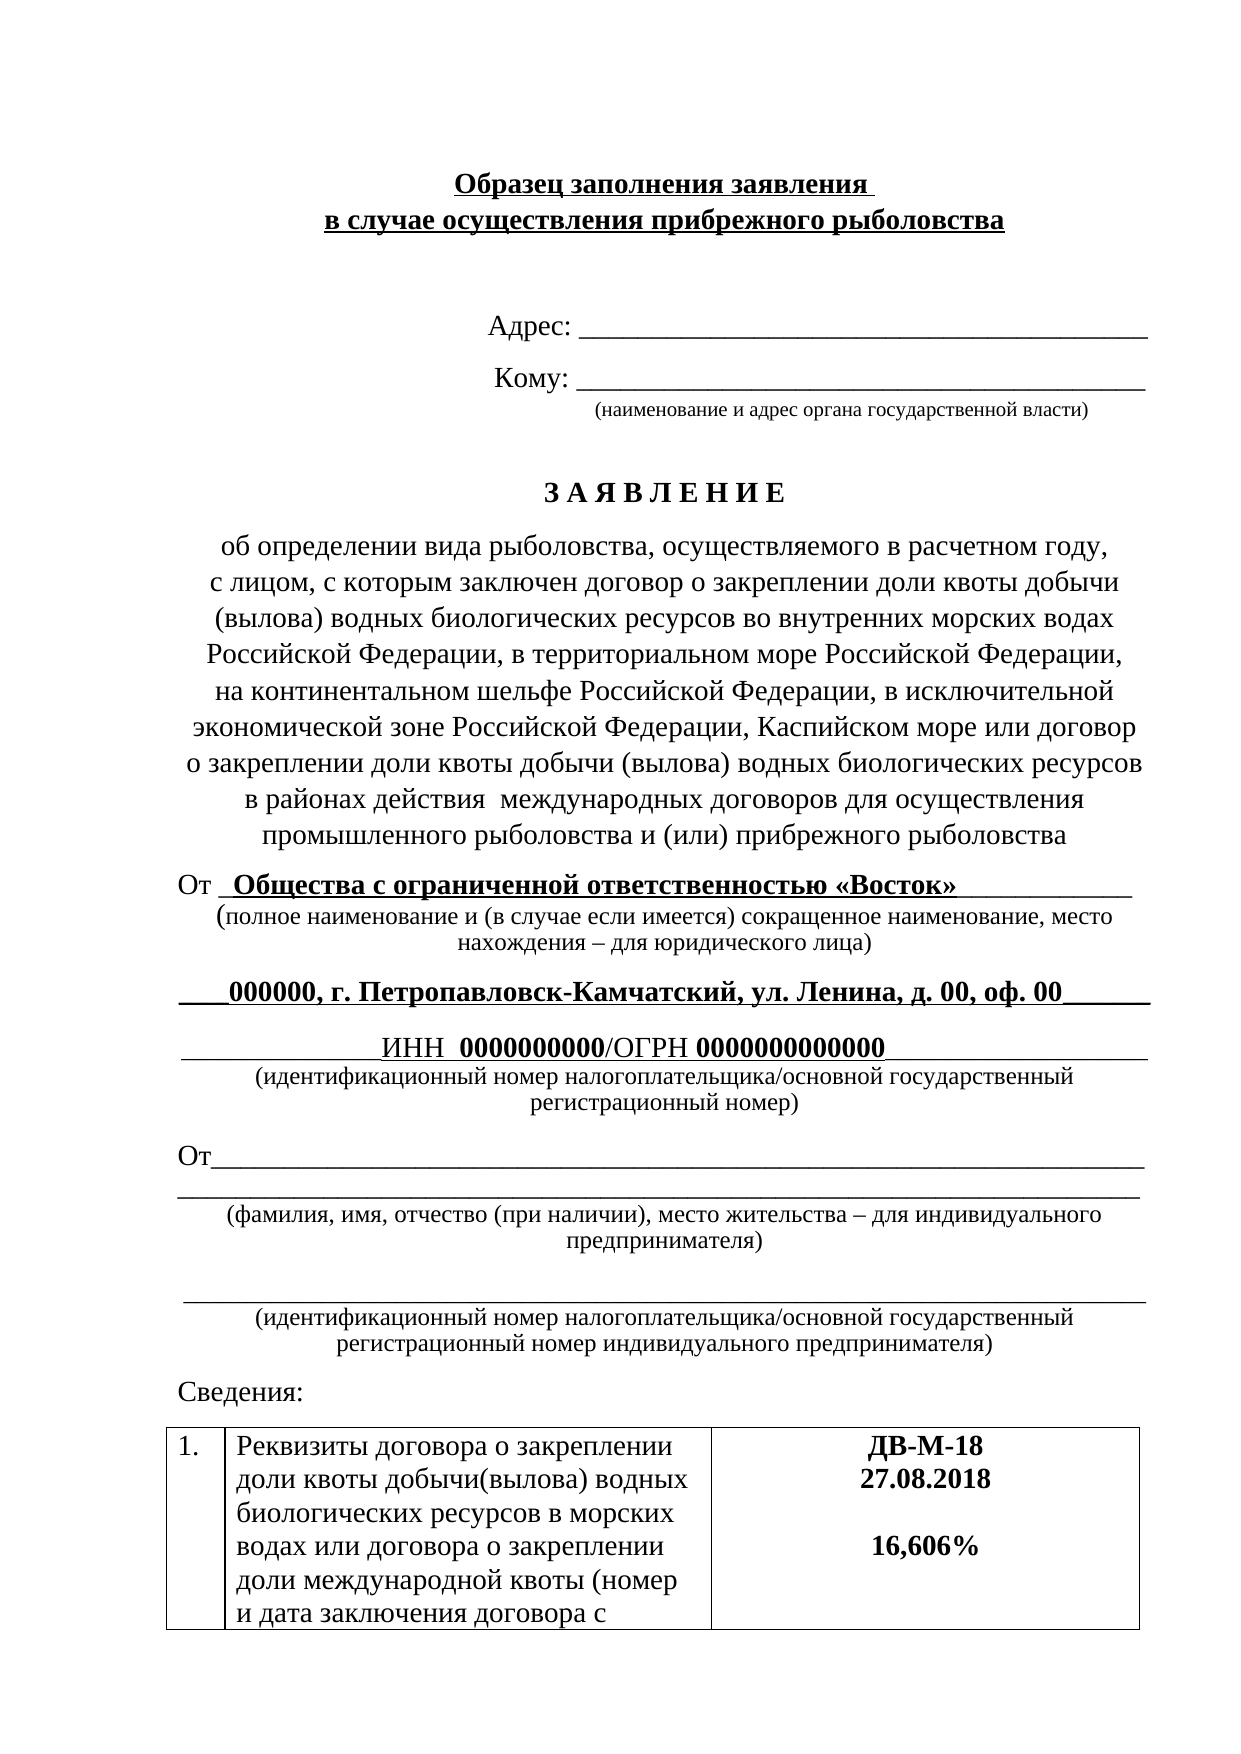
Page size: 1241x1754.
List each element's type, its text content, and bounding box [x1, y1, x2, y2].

text От _Общества с ограниченной ответственностью «Восток»____________ [177, 870, 1152, 900]
text Адрес: _______________________________________ [487, 308, 1152, 341]
text Сведения: [177, 1374, 1152, 1407]
text (фамилия, имя, отчество (при наличии), место жительства – для индивидуального предпринимателя) [177, 1202, 1152, 1253]
text (наименование и адрес органа государственной власти) [532, 397, 1152, 421]
text об определении вида рыболовства, осуществляемого в расчетном году, с лицом, с которым заключен договор о закреплении доли квоты добычи (вылова) водных биологических ресурсов во внутренних морских водах Российской Федерации, в территориальном море Российской Федерации, на континентальном шельфе Российской Федерации, в исключительной экономической зоне Российской Федерации, Каспийском море или договор о закреплении доли квоты добычи (вылова) водных биологических ресурсов в районах действия международных договоров для осуществления промышленного рыболовства и (или) прибрежного рыболовства [177, 528, 1152, 851]
text От__________________________________________________________________________________________________________________________________ [177, 1141, 1152, 1202]
text ____000000, г. Петропавловск-Камчатский, ул. Ленина, д. 00, оф. 00_______ [177, 978, 1152, 1008]
text _____________________________________________________________________________ (идентификационный номер налогоплательщика/основной государственный регистрационный номер индивидуального предпринимателя) [177, 1279, 1152, 1357]
text (идентификационный номер налогоплательщика/основной государственный регистрационный номер) [177, 1064, 1152, 1116]
table_header 1. [167, 1428, 224, 1629]
text (полное наименование и (в случае если имеется) сокращенное наименование, место нахождения – для юридического лица) [177, 900, 1152, 956]
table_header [712, 1428, 1139, 1629]
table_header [226, 1428, 711, 1629]
text Кому: _______________________________________ [487, 360, 1152, 394]
text ________________ИНН 0000000000/ОГРН 0000000000000_____________________ [177, 1034, 1152, 1064]
text Образец заполнения заявления в случае осуществления прибрежного рыболовства [177, 166, 1152, 236]
text З А Я В Л Е Н И Е [177, 475, 1152, 509]
